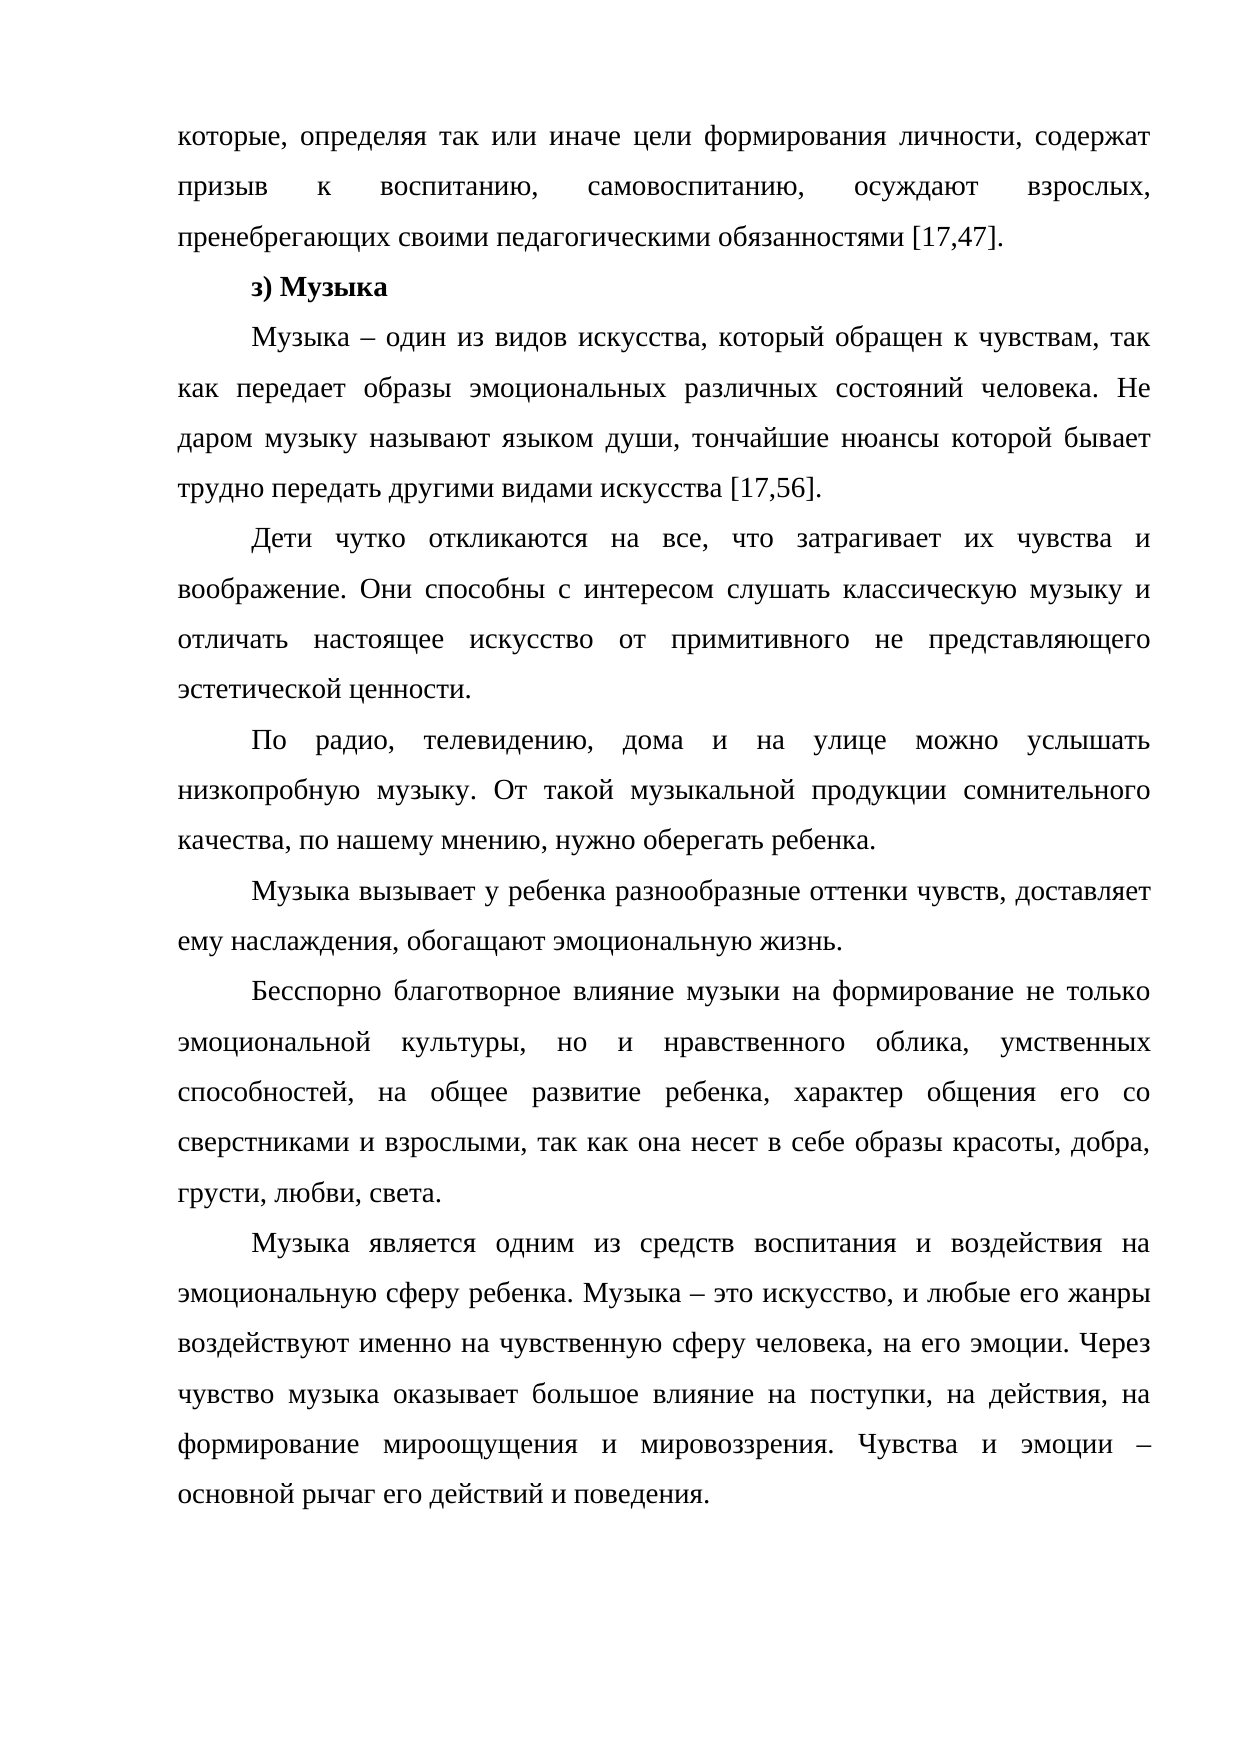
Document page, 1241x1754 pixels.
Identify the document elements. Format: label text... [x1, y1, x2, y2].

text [177, 118, 1152, 252]
text Музыка – один из видов искусства, который обращен к чувствам, так как передает образы эмоциональных различных состояний человека. Не даром музыку называют языком души, тончайшие нюансы которой бывает трудно передать другими видами искусства [17,56]. [177, 319, 1152, 504]
text Дети чутко откликаются на все, что затрагивает их чувства и воображение. Они способны с интересом слушать классическую музыку и отличать настоящее искусство от примитивного не представляющего эстетической ценности. [177, 521, 1152, 705]
text Музыка является одним из средств воспитания и воздействия на эмоциональную сферу ребенка. Музыка – это искусство, и любые его жанры воздействуют именно на чувственную сферу человека, на его эмоции. Через чувство музыка оказывает большое влияние на поступки, на действия, на формирование мироощущения и мировоззрения. Чувства и эмоции – основной рычаг его действий и поведения. [177, 1225, 1152, 1510]
text Бесспорно благотворное влияние музыки на формирование не только эмоциональной культуры, но и нравственного облика, умственных способностей, на общее развитие ребенка, характер общения его со сверстниками и взрослыми, так как она несет в себе образы красоты, добра, грусти, любви, света. [177, 973, 1152, 1208]
text з) Музыка [177, 269, 1152, 303]
text По радио, телевидению, дома и на улице можно услышать низкопробную музыку. От такой музыкальной продукции сомнительного качества, по нашему мнению, нужно оберегать ребенка. [177, 722, 1152, 856]
text Музыка вызывает у ребенка разнообразные оттенки чувств, доставляет ему наслаждения, обогащают эмоциональную жизнь. [177, 873, 1152, 957]
